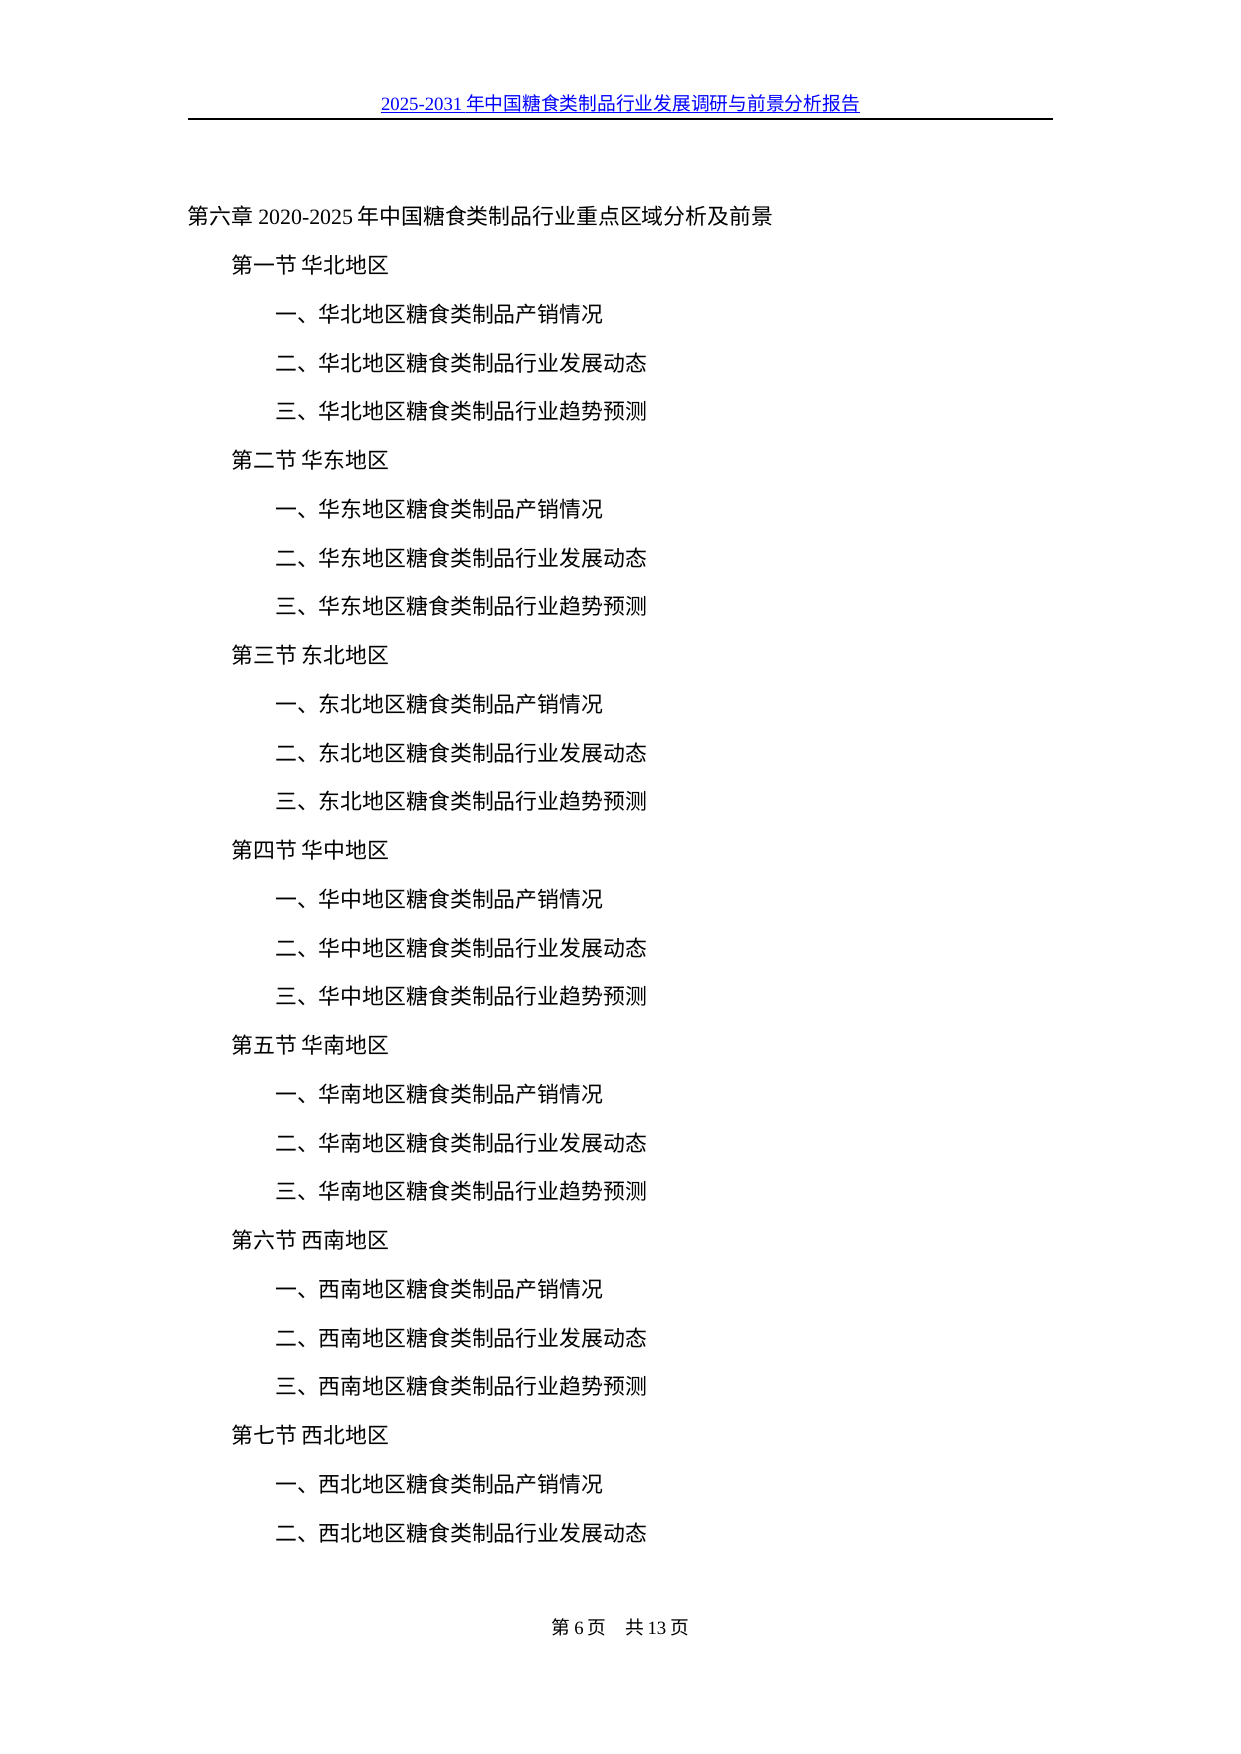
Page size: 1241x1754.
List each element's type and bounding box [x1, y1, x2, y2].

text [187, 150, 1053, 1548]
